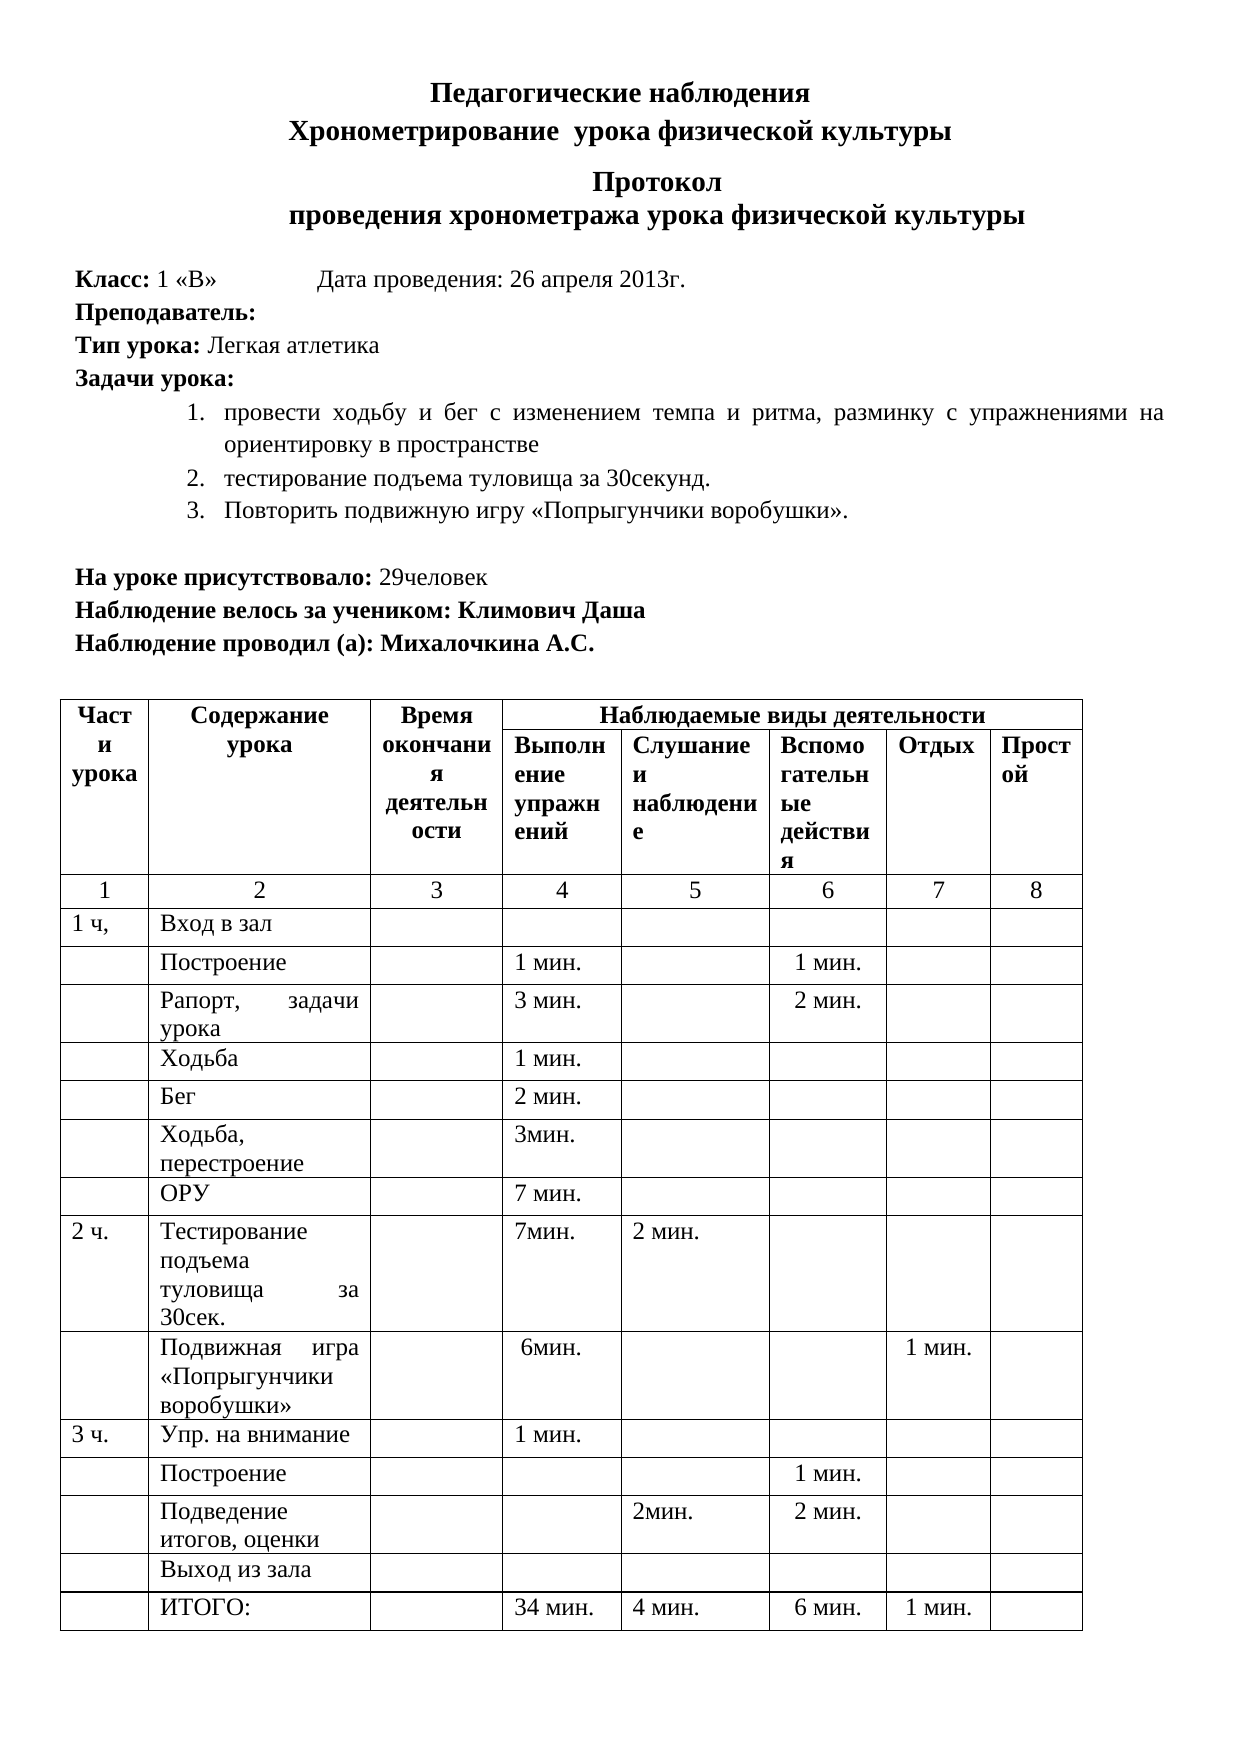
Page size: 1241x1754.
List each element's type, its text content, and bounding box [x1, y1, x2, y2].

table_cell [770, 1332, 886, 1418]
table_cell 2 мин. [503, 1081, 621, 1118]
table_cell 3 ч. [61, 1420, 148, 1457]
table_cell [61, 1496, 148, 1553]
table_cell 2мин. [622, 1496, 769, 1553]
table_cell [770, 1120, 886, 1177]
table_cell 2 мин. [770, 985, 886, 1042]
text Преподаватель: [75, 297, 1165, 326]
table_cell 1 [61, 875, 148, 907]
table_cell [991, 1043, 1082, 1080]
table_cell [991, 1420, 1082, 1457]
table_cell [371, 1593, 502, 1629]
table_cell 2 мин. [622, 1216, 769, 1331]
table_cell Отдых [887, 730, 990, 874]
table_cell 5 [622, 875, 769, 907]
text Задачи урока: [75, 363, 1165, 392]
table_cell [371, 1081, 502, 1118]
table_cell Ходьба [149, 1043, 370, 1080]
table_cell 1 мин. [503, 947, 621, 984]
table_cell [887, 1554, 990, 1591]
table_cell 6мин. [503, 1332, 621, 1418]
text На уроке присутствовало: 29человек [75, 562, 1165, 590]
table_cell [622, 1120, 769, 1177]
table_cell [887, 1458, 990, 1495]
table_cell 4 [503, 875, 621, 907]
table_cell [770, 1178, 886, 1215]
table_cell [371, 1496, 502, 1553]
table_cell [371, 1420, 502, 1457]
table_cell 2 мин. [770, 1496, 886, 1553]
table_cell [622, 947, 769, 984]
table_cell [503, 909, 621, 946]
table_cell [61, 1332, 148, 1418]
table_cell 3 мин. [503, 985, 621, 1042]
table_cell 3 [371, 875, 502, 907]
table_cell [371, 909, 502, 946]
table_cell Тестирование подъема туловища за 30сек. [149, 1216, 370, 1331]
table_cell [887, 1081, 990, 1118]
table_cell [371, 1043, 502, 1080]
table_cell [991, 1458, 1082, 1495]
text Тип урока: Легкая атлетика [75, 331, 1165, 359]
table_cell ОРУ [149, 1178, 370, 1215]
table_cell [887, 985, 990, 1042]
table_cell [503, 1554, 621, 1591]
table_cell [770, 1420, 886, 1457]
table_cell Вспомогательные действия [770, 730, 886, 874]
table_cell [770, 1216, 886, 1331]
list провести ходьбу и бег с изменением темпа и ритма, разминку с упражнениями на ориентировку в пространстве [186, 397, 1165, 458]
table_cell [371, 947, 502, 984]
table_cell [991, 1554, 1082, 1591]
table_cell Ходьба, перестроение [149, 1120, 370, 1177]
table_cell [61, 1458, 148, 1495]
table_cell [622, 1178, 769, 1215]
list Повторить подвижную игру «Попрыгунчики воробушки». [186, 496, 1165, 524]
table_cell [887, 1178, 990, 1215]
table_cell [991, 1081, 1082, 1118]
table_cell 1 мин. [887, 1332, 990, 1418]
table_cell 8 [991, 875, 1082, 907]
table_cell [991, 1496, 1082, 1553]
table_cell [887, 909, 990, 946]
table_cell 7мин. [503, 1216, 621, 1331]
table_cell Вход в зал [149, 909, 370, 946]
table_cell Бег [149, 1081, 370, 1118]
table_cell [770, 909, 886, 946]
table_cell [770, 1043, 886, 1080]
table_cell [622, 1458, 769, 1495]
table_cell [503, 1496, 621, 1553]
table_cell Рапорт, задачи урока [149, 985, 370, 1042]
table_cell 2 ч. [61, 1216, 148, 1331]
table_cell [622, 1332, 769, 1418]
table_cell [887, 1420, 990, 1457]
table_cell [887, 947, 990, 984]
text Наблюдение велось за учеником: Климович Даша [75, 595, 1165, 623]
table_cell 1 мин. [887, 1593, 990, 1629]
table_cell [991, 1216, 1082, 1331]
table_cell [371, 1120, 502, 1177]
table_cell Подвижная игра «Попрыгунчики воробушки» [149, 1332, 370, 1418]
table_cell [371, 1554, 502, 1591]
table_cell 6 мин. [770, 1593, 886, 1629]
table_cell [371, 1216, 502, 1331]
table_cell Выполнение упражнений [503, 730, 621, 874]
table_cell [371, 1332, 502, 1418]
table_cell [887, 1216, 990, 1331]
table_cell [622, 1420, 769, 1457]
table_cell [991, 947, 1082, 984]
table_cell [61, 1081, 148, 1118]
table_cell 1 ч, [61, 909, 148, 946]
table_cell [991, 1332, 1082, 1418]
table_cell [371, 1458, 502, 1495]
table_cell 3мин. [503, 1120, 621, 1177]
table_cell 7 [887, 875, 990, 907]
table_cell Подведение итогов, оценки [149, 1496, 370, 1553]
table_cell Слушание и наблюдение [622, 730, 769, 874]
table_header Части урока [61, 700, 148, 874]
table_cell [622, 1043, 769, 1080]
table_cell [991, 1120, 1082, 1177]
table_cell Упр. на внимание [149, 1420, 370, 1457]
table_cell [61, 1593, 148, 1629]
table_cell [61, 1178, 148, 1215]
list тестирование подъема туловища за 30секунд. [186, 463, 1165, 491]
table_cell [622, 1554, 769, 1591]
table_cell [61, 1043, 148, 1080]
table_cell [61, 947, 148, 984]
table_cell 7 мин. [503, 1178, 621, 1215]
table_cell 4 мин. [622, 1593, 769, 1629]
text Наблюдение проводил (а): Михалочкина А.С. [75, 628, 1165, 656]
table_cell 1 мин. [503, 1043, 621, 1080]
table_cell [61, 1120, 148, 1177]
table_cell Выход из зала [149, 1554, 370, 1591]
table_cell Простой [991, 730, 1082, 874]
table_cell Построение [149, 1458, 370, 1495]
table_header Содержание урока [149, 700, 370, 874]
table_cell [371, 1178, 502, 1215]
table_cell 1 мин. [503, 1420, 621, 1457]
table_cell [622, 985, 769, 1042]
text Хронометрирование урока физической культуры [75, 113, 1165, 147]
table_cell 34 мин. [503, 1593, 621, 1629]
table_cell [991, 1178, 1082, 1215]
table_cell [887, 1043, 990, 1080]
table_cell [887, 1120, 990, 1177]
table_cell 6 [770, 875, 886, 907]
text Педагогические наблюдения [75, 75, 1165, 108]
table_cell [991, 1593, 1082, 1629]
table_cell Построение [149, 947, 370, 984]
table_cell ИТОГО: [149, 1593, 370, 1629]
table_cell [887, 1496, 990, 1553]
table_cell [371, 985, 502, 1042]
text Класс: 1 «В» Дата проведения: 26 апреля 2013г. [75, 264, 1165, 293]
text Протокол [75, 164, 1165, 197]
table_cell 1 мин. [770, 1458, 886, 1495]
table_cell [991, 985, 1082, 1042]
table_cell [503, 1458, 621, 1495]
table_cell [61, 985, 148, 1042]
table_cell [770, 1554, 886, 1591]
table_cell [622, 909, 769, 946]
table_cell [770, 1081, 886, 1118]
table_cell [991, 909, 1082, 946]
text проведения хронометража урока физической культуры [75, 197, 1165, 231]
table_header Время окончания деятельности [371, 700, 502, 874]
table_cell [622, 1081, 769, 1118]
table_cell 2 [149, 875, 370, 907]
table_header Наблюдаемые виды деятельности [503, 700, 1082, 729]
table_cell 1 мин. [770, 947, 886, 984]
table_cell [61, 1554, 148, 1591]
